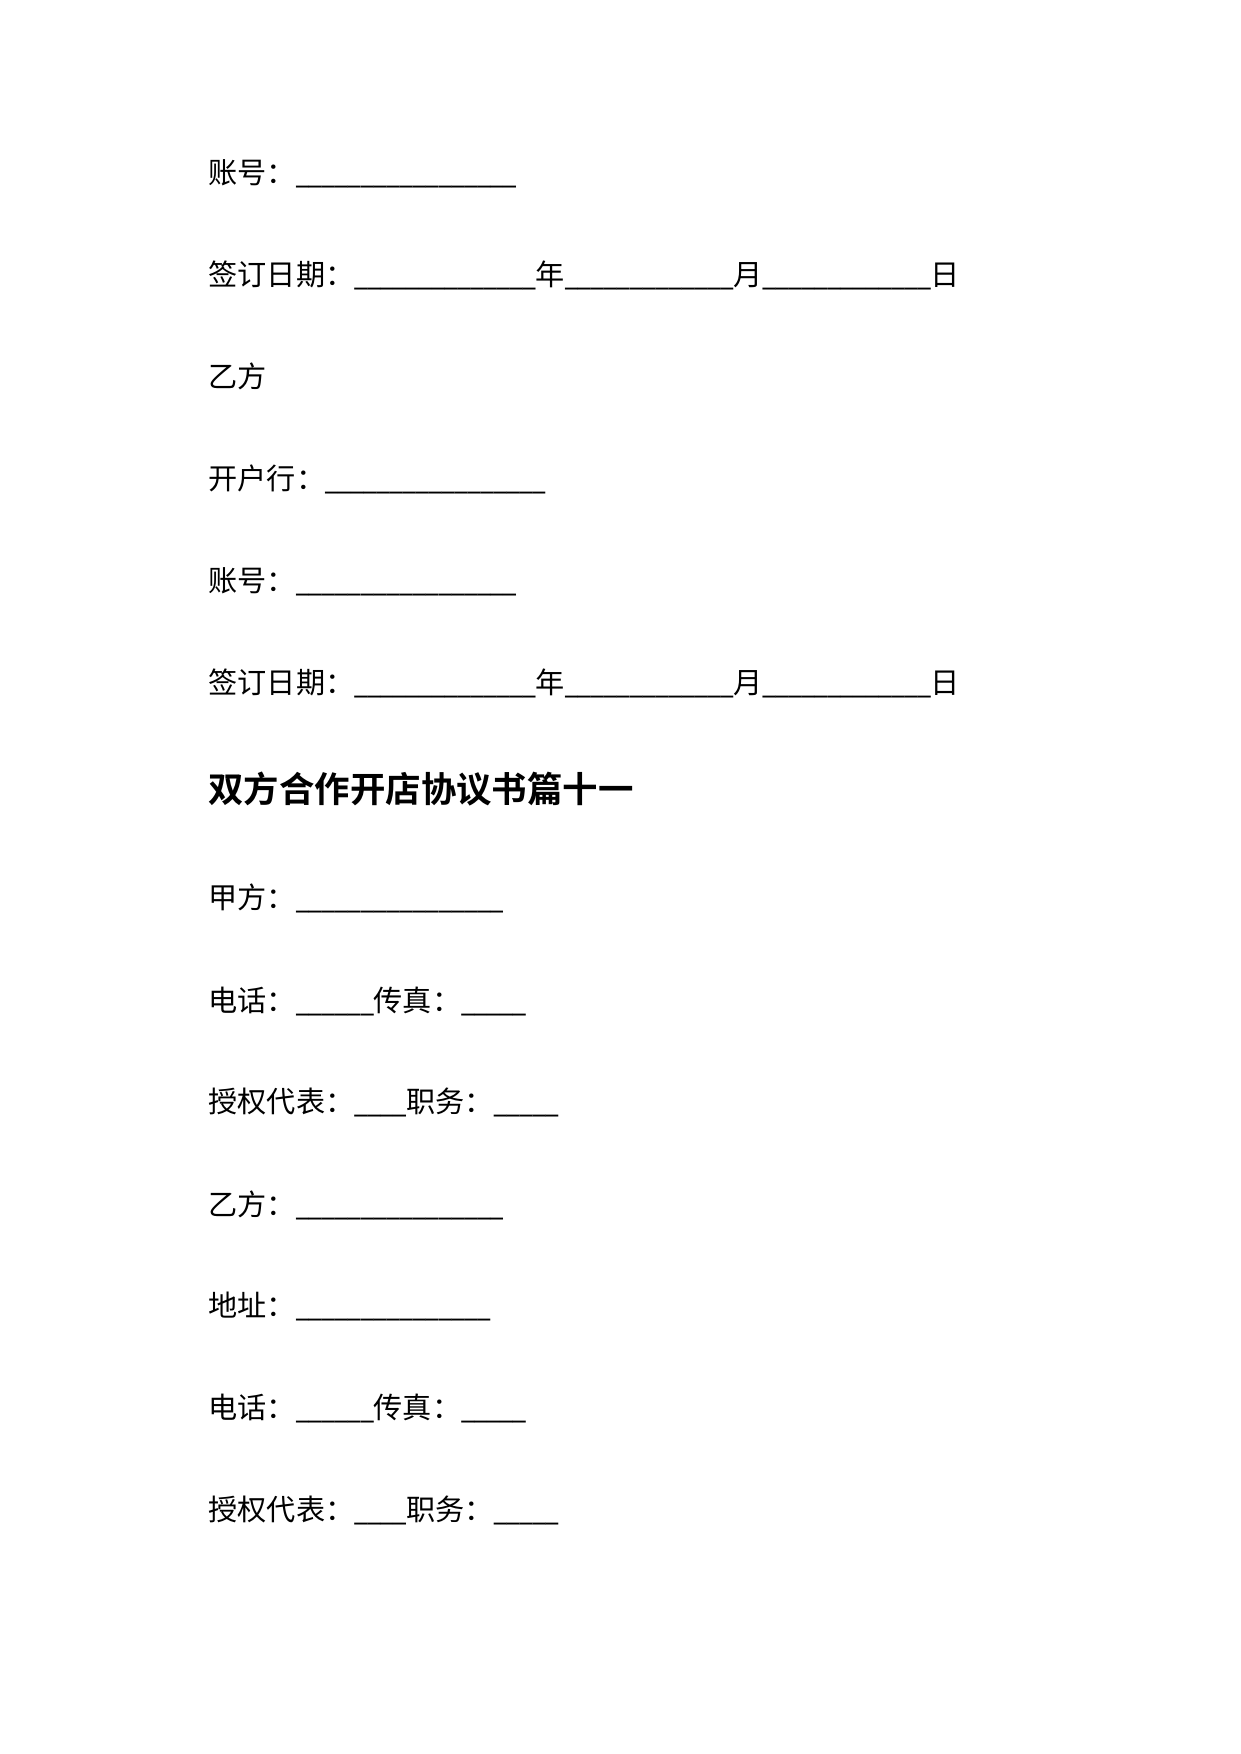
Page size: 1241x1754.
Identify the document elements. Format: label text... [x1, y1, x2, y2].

text 双方合作开店协议书篇十一 [150, 762, 1090, 813]
text 授权代表：____职务：_____ [150, 1487, 1090, 1529]
text 账号：_________________ [150, 150, 1090, 192]
text 签订日期：______________年_____________月_____________日 [150, 252, 1090, 294]
text 开户行：_________________ [150, 456, 1090, 498]
text 乙方 [150, 354, 1090, 396]
text 地址：_______________ [150, 1283, 1090, 1325]
text 账号：_________________ [150, 558, 1090, 600]
text 电话：______传真：_____ [150, 977, 1090, 1019]
text 授权代表：____职务：_____ [150, 1079, 1090, 1121]
text 签订日期：______________年_____________月_____________日 [150, 660, 1090, 702]
text 电话：______传真：_____ [150, 1385, 1090, 1427]
text 甲方：________________ [150, 875, 1090, 917]
text 乙方：________________ [150, 1181, 1090, 1223]
